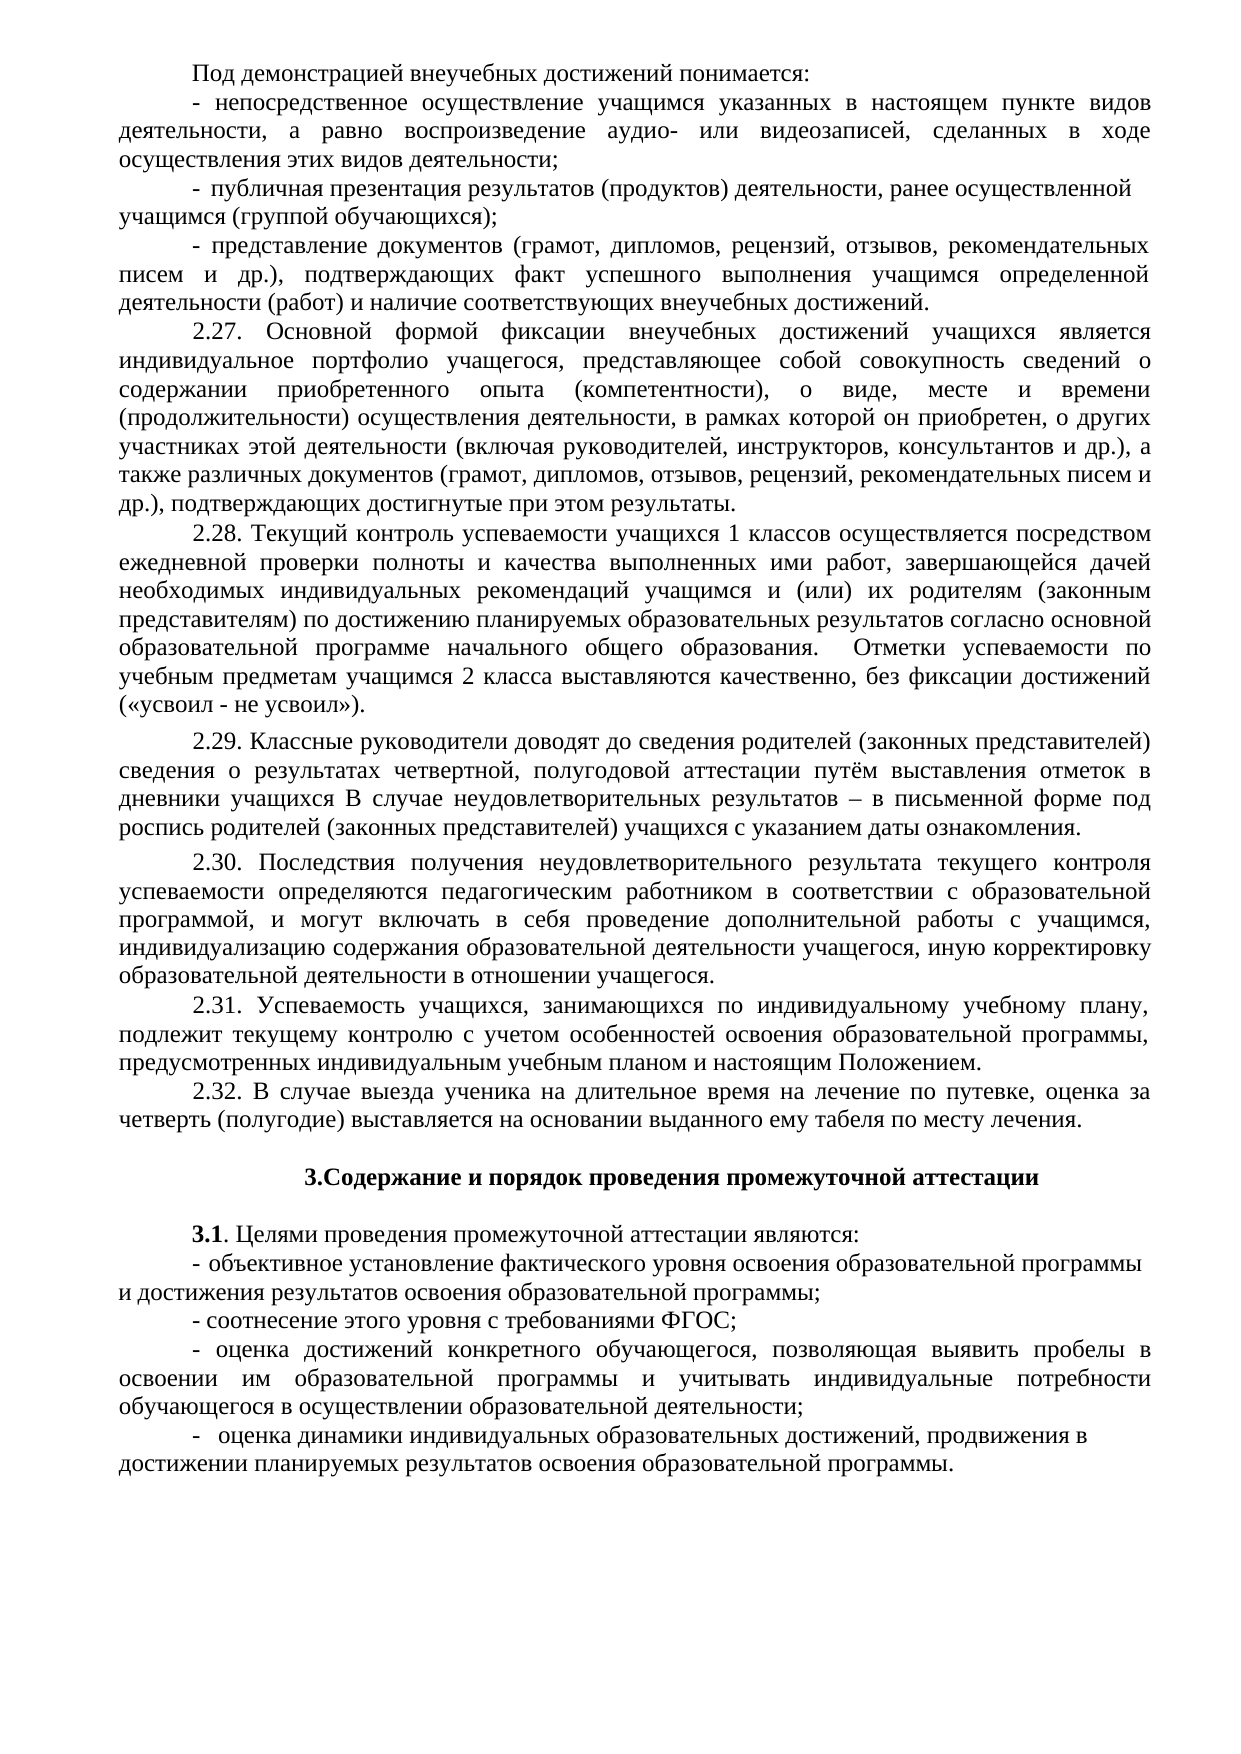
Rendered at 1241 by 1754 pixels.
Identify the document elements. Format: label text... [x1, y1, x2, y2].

text 2.27. Основной формой фиксации внеучебных достижений учащихся является индивидуальное портфолио учащегося, представляющее собой совокупность сведений о содержании приобретенного опыта (компетентности), о виде, месте и времени (продолжительности) осуществления деятельности, в рамках которой он приобретен, о других участниках этой деятельности (включая руководителей, инструкторов, консультантов и др.), а также различных документов (грамот, дипломов, отзывов, рецензий, рекомендательных писем и др.), подтверждающих достигнутые при этом результаты. [119, 317, 1152, 517]
list достижения результатов освоения образовательной программы; [118, 1277, 1152, 1305]
text 3.Содержание и порядок проведения промежуточной аттестации [304, 1162, 1152, 1191]
text 2.31. Успеваемость учащихся, занимающихся по индивидуальному учебному плану, подлежит текущему контролю с учетом особенностей освоения образовательной программы, предусмотренных индивидуальным учебным планом и настоящим Положением. [119, 991, 1150, 1076]
list публичная презентация результатов (продуктов) деятельности, ранее осуществленной учащимся (группой обучающихся); [119, 174, 1150, 230]
text 2.28. Текущий контроль успеваемости учащихся 1 классов осуществляется посредством ежедневной проверки полноты и качества выполненных ими работ, завершающейся дачей необходимых индивидуальных рекомендаций учащимся и (или) их родителям (законным представителям) по достижению планируемых образовательных результатов согласно основной образовательной программе начального общего образования. Отметки успеваемости по учебным предметам учащимся 2 класса выставляются качественно, без фиксации достижений («усвоил - не усвоил»). [119, 518, 1152, 718]
text Под демонстрацией внеучебных достижений понимается: [192, 58, 1152, 87]
list непосредственное осуществление учащимся указанных в настоящем пункте видов деятельности, а равно воспроизведение аудио- или видеозаписей, сделанных в ходе осуществления этих видов деятельности; [119, 88, 1152, 172]
list оценка достижений конкретного обучающегося, позволяющая выявить пробелы в освоении им образовательной программы и учитывать индивидуальные потребности обучающегося в осуществлении образовательной деятельности; [119, 1335, 1152, 1420]
text 3.1. Целями проведения промежуточной аттестации являются: [192, 1219, 1152, 1248]
text 2.30. Последствия получения неудовлетворительного результата текущего контроля успеваемости определяются педагогическим работником в соответствии с образовательной программой, и могут включать в себя проведение дополнительной работы с учащимся, индивидуализацию содержания образовательной деятельности учащегося, иную корректировку образовательной деятельности в отношении учащегося. [119, 848, 1152, 989]
list представление документов (грамот, дипломов, рецензий, отзывов, рекомендательных писем и др.), подтверждающих факт успешного выполнения учащимся определенной деятельности (работ) и наличие соответствующих внеучебных достижений. [119, 231, 1150, 316]
text 2.32. В случае выезда ученика на длительное время на лечение по путевке, оценка за четверть (полугодие) выставляется на основании выданного ему табеля по месту лечения. [119, 1077, 1152, 1133]
list оценка динамики индивидуальных образовательных достижений, продвижения в достижении планируемых результатов освоения образовательной программы. [119, 1421, 1152, 1477]
text 2.29. Классные руководители доводят до сведения родителей (законных представителей) сведения о результатах четвертной, полугодовой аттестации путём выставления отметок в дневники учащихся В случае неудовлетворительных результатов – в письменной форме под роспись родителей (законных представителей) учащихся с указанием даты ознакомления. [119, 726, 1152, 841]
list соотнесение этого уровня с требованиями ФГОС; [192, 1305, 1152, 1334]
list объективное установление фактического уровня освоения образовательной программы [192, 1248, 1152, 1277]
